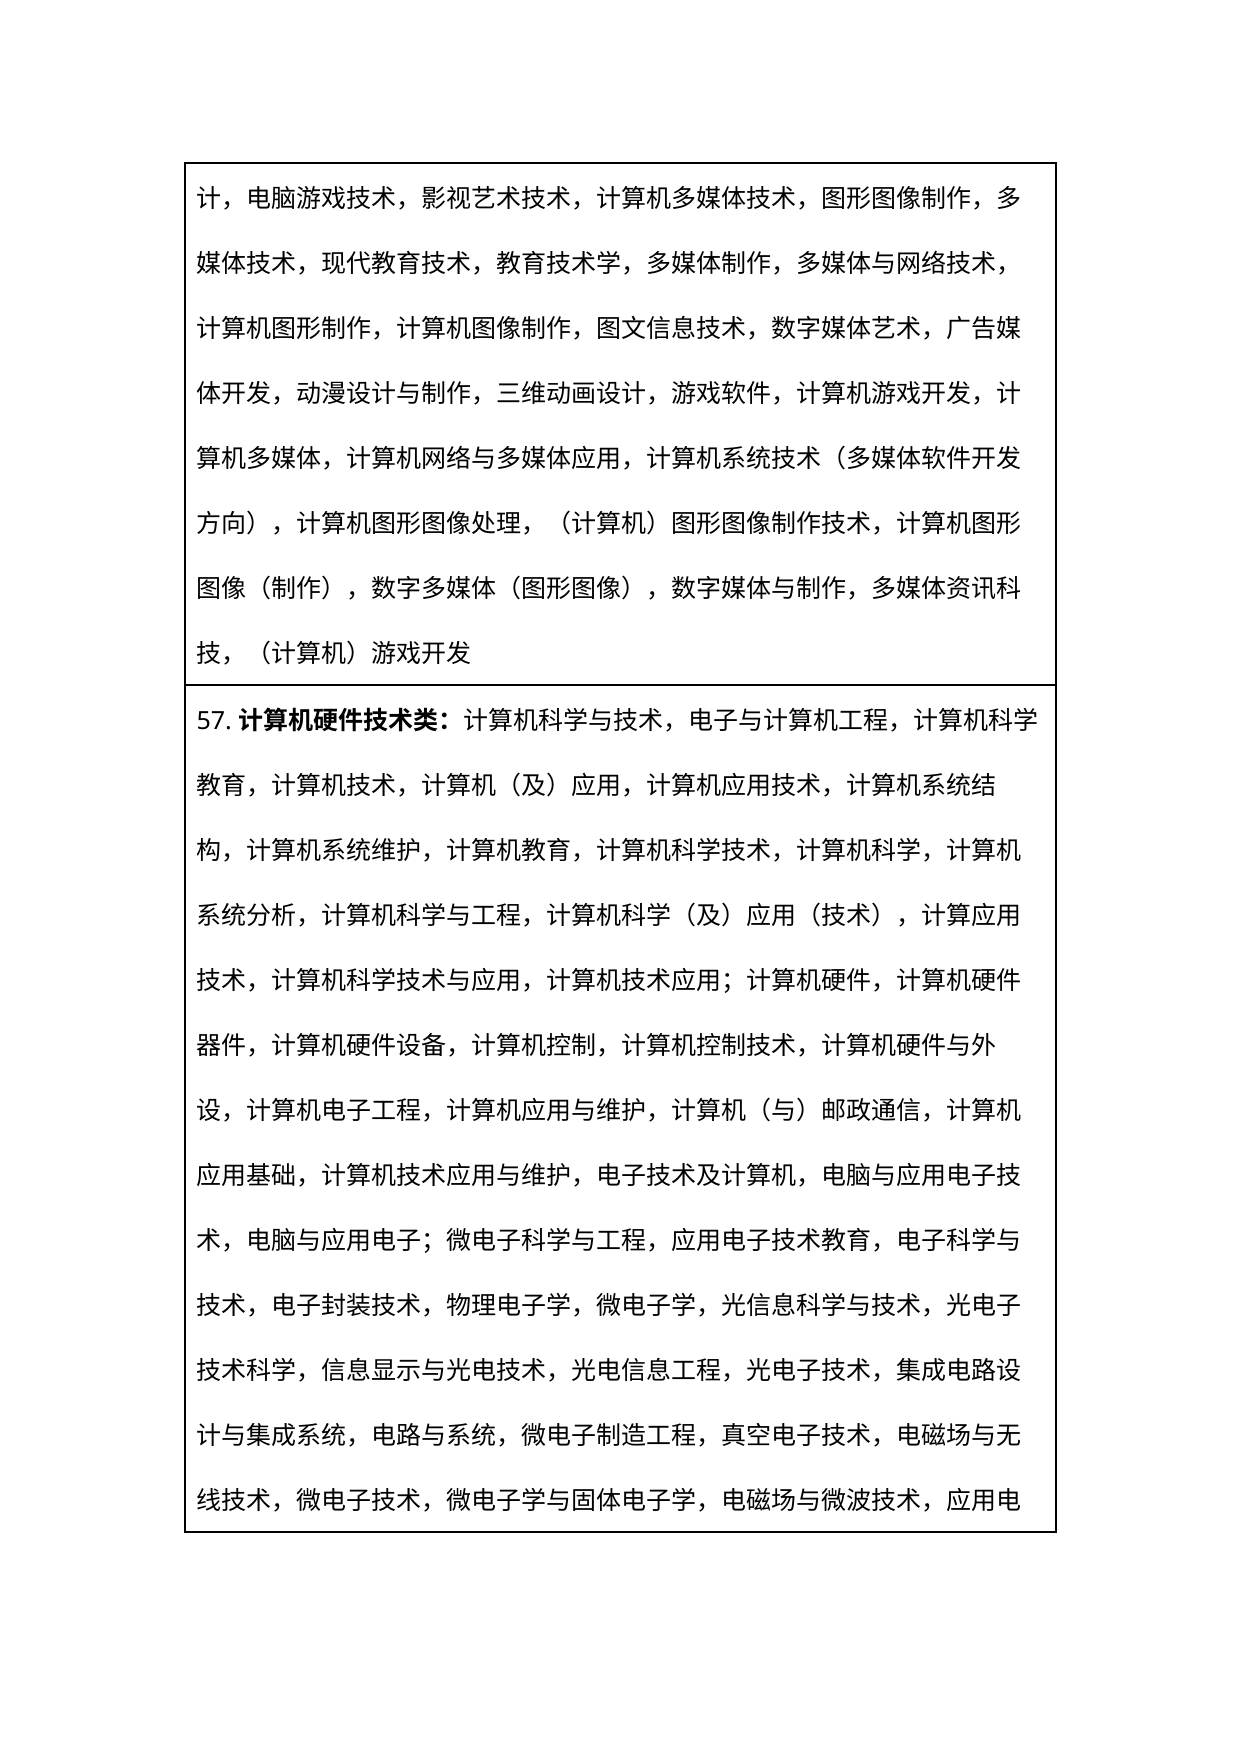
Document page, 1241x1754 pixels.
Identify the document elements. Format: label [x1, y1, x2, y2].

table_cell [186, 164, 1055, 684]
table_cell [186, 686, 1055, 1531]
